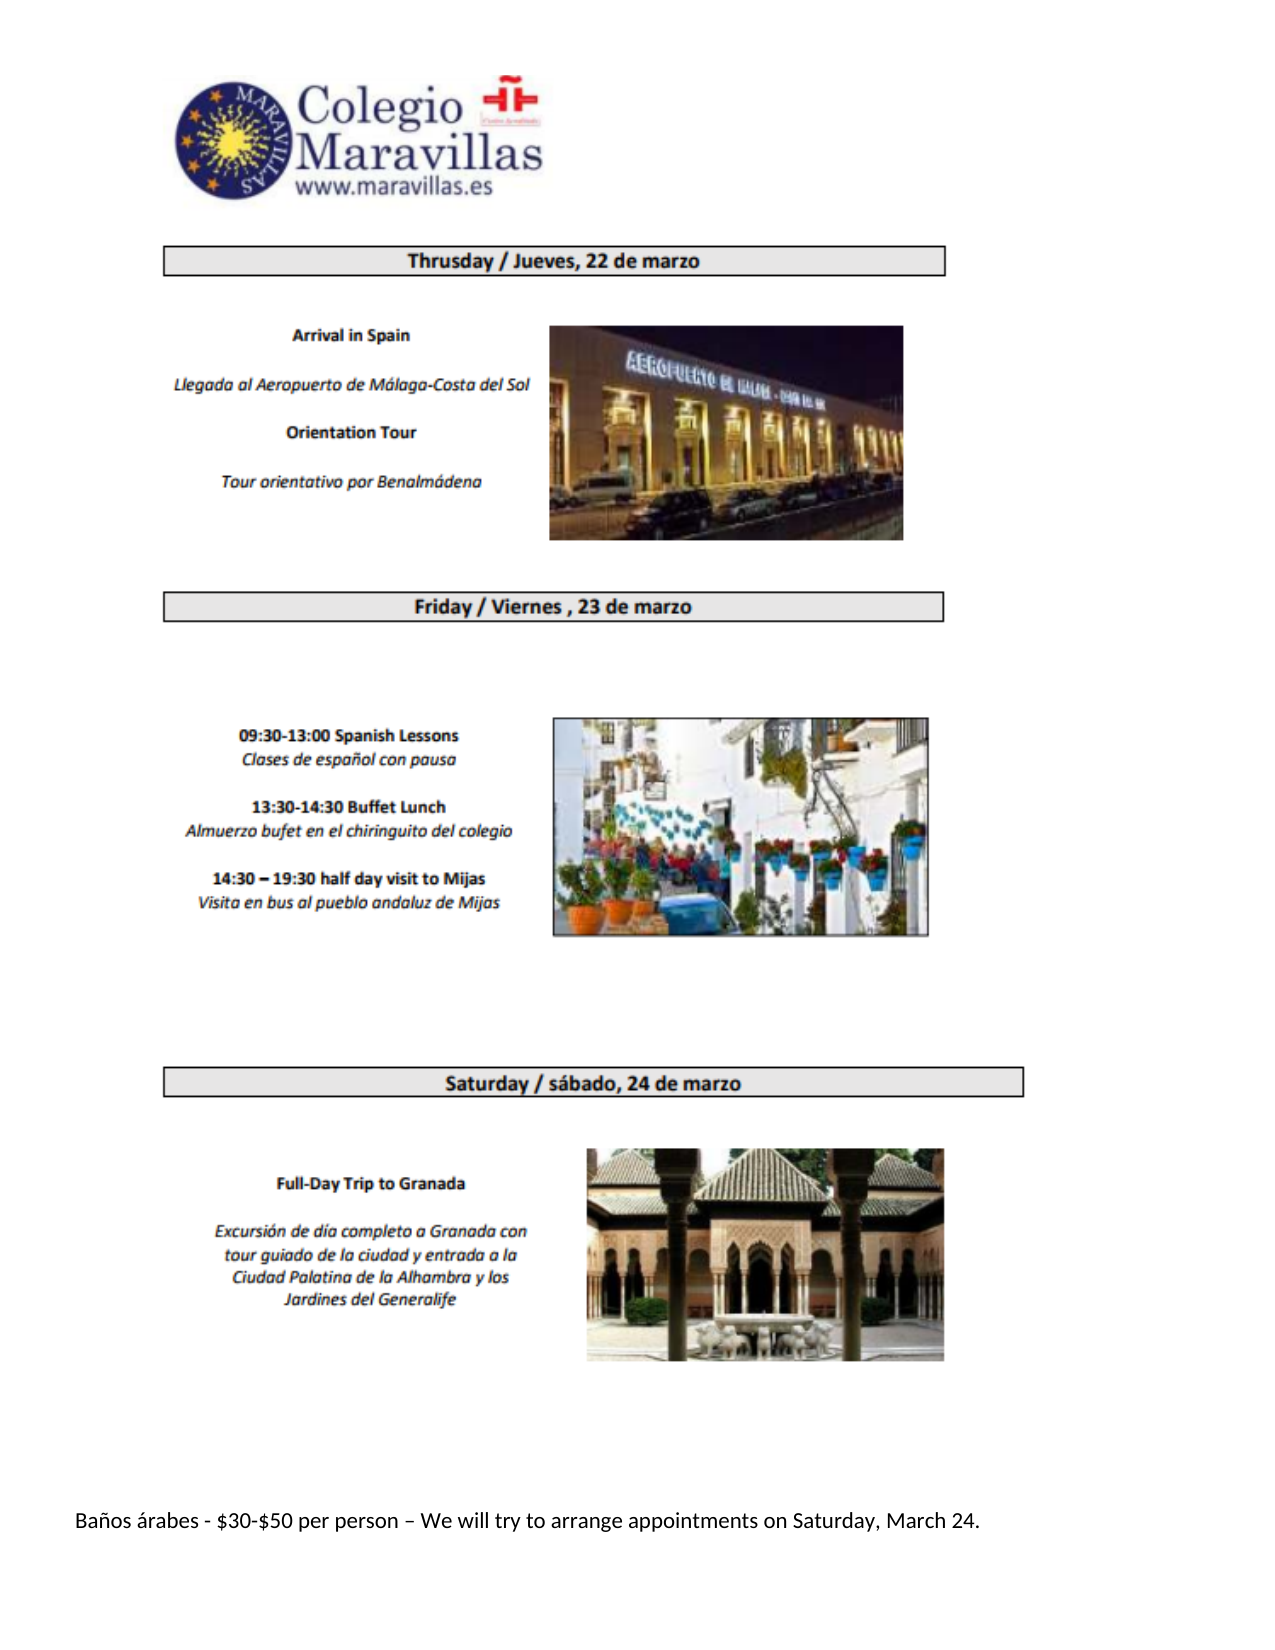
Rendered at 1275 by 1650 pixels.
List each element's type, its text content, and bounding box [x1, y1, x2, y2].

text Baños árabes - $30-$50 per person – We will try to arrange appointments on Saturday, March 24. [75, 1506, 1200, 1534]
picture [75, 75, 1067, 1394]
